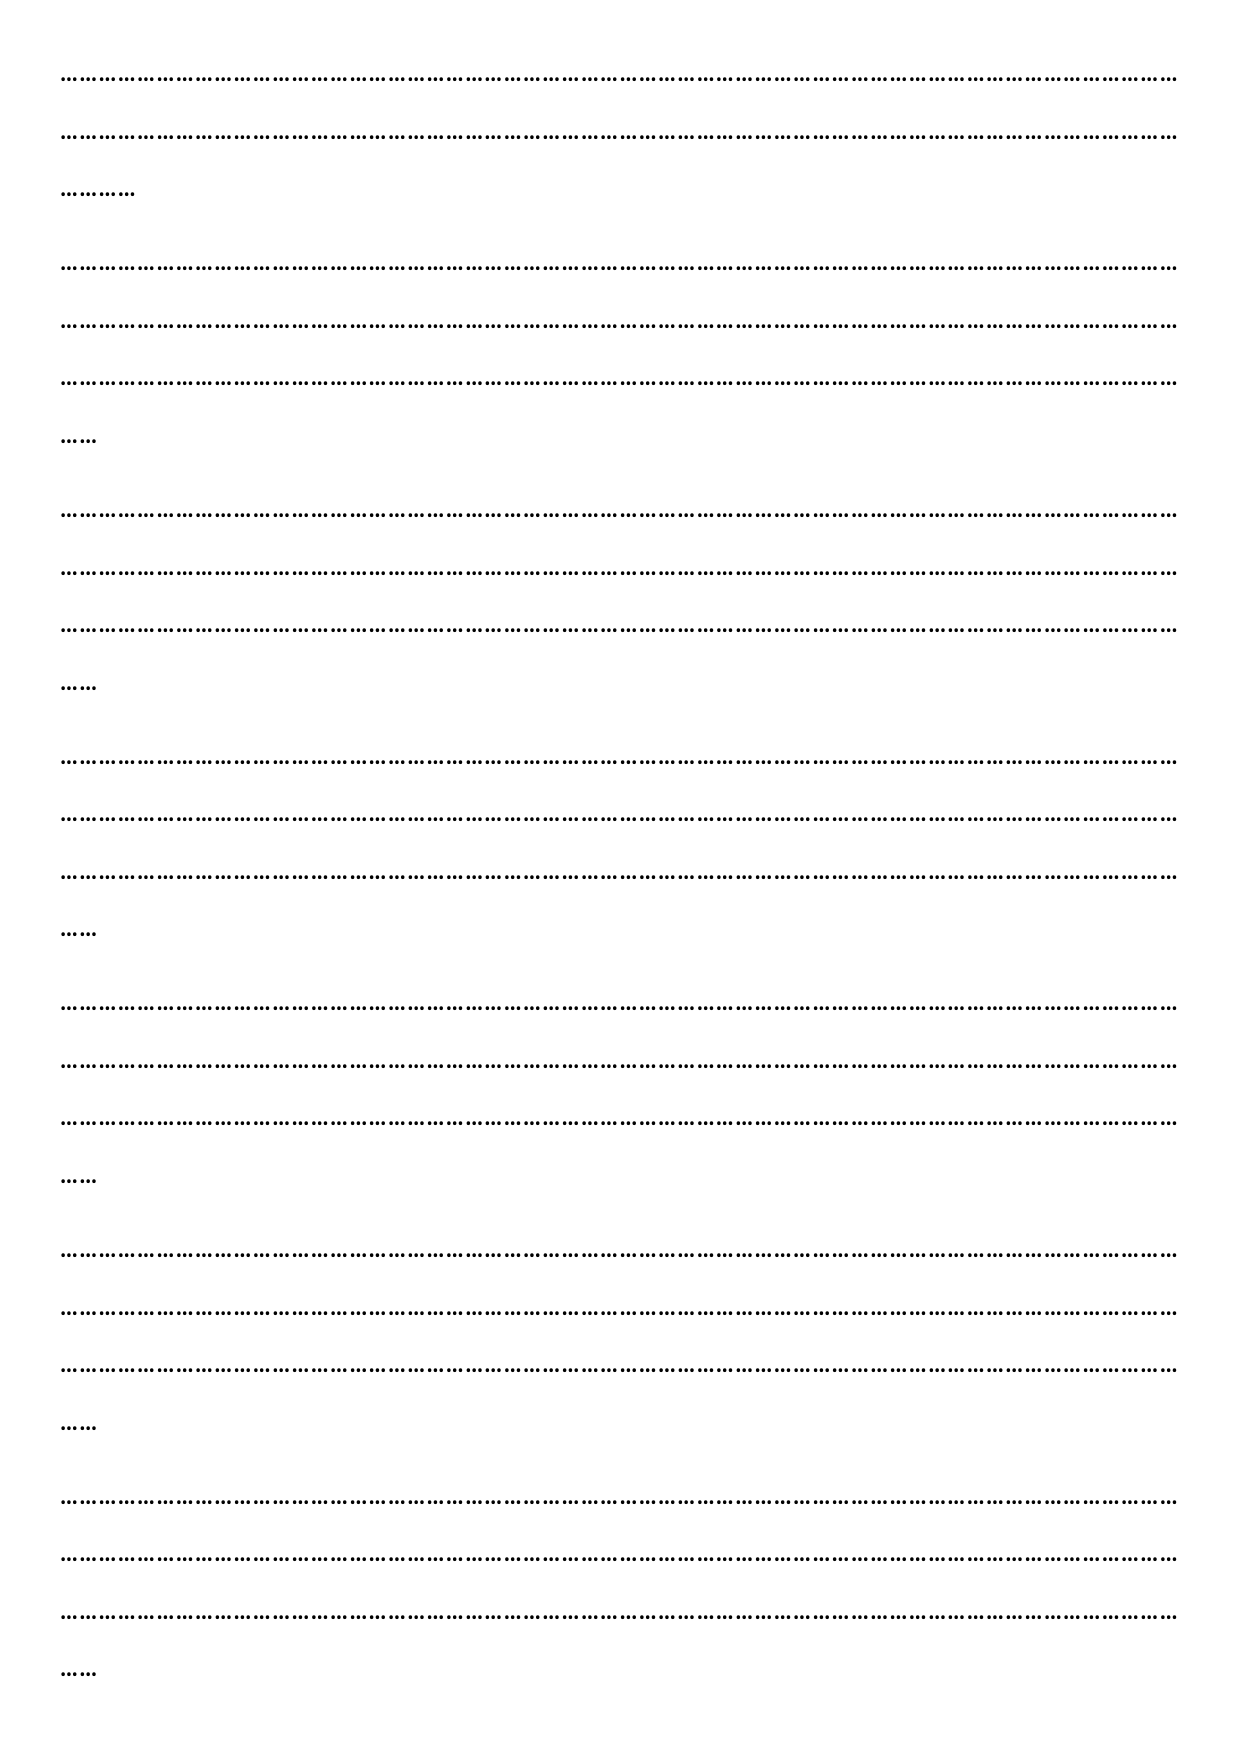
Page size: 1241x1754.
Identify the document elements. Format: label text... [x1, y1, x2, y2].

text …………………………………………………………………………………………………………………………………………………………………………………………………………………………………………………………………………………………………………………………………………………………………………………………………………………………………………………………………………………… [59, 248, 1181, 449]
text …………………………………………………………………………………………………………………………………………………………………………………………………………………………………………………………………………………………………………………………………………………………………………………………………………………………………………………………………………………… [59, 1235, 1181, 1436]
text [59, 59, 1181, 203]
text …………………………………………………………………………………………………………………………………………………………………………………………………………………………………………………………………………………………………………………………………………………………………………………………………………………………………………………………………………………… [59, 1482, 1181, 1683]
text …………………………………………………………………………………………………………………………………………………………………………………………………………………………………………………………………………………………………………………………………………………………………………………………………………………………………………………………………………………… [59, 495, 1181, 696]
text …………………………………………………………………………………………………………………………………………………………………………………………………………………………………………………………………………………………………………………………………………………………………………………………………………………………………………………………………………………… [59, 988, 1181, 1189]
text …………………………………………………………………………………………………………………………………………………………………………………………………………………………………………………………………………………………………………………………………………………………………………………………………………………………………………………………………………………… [59, 742, 1181, 943]
